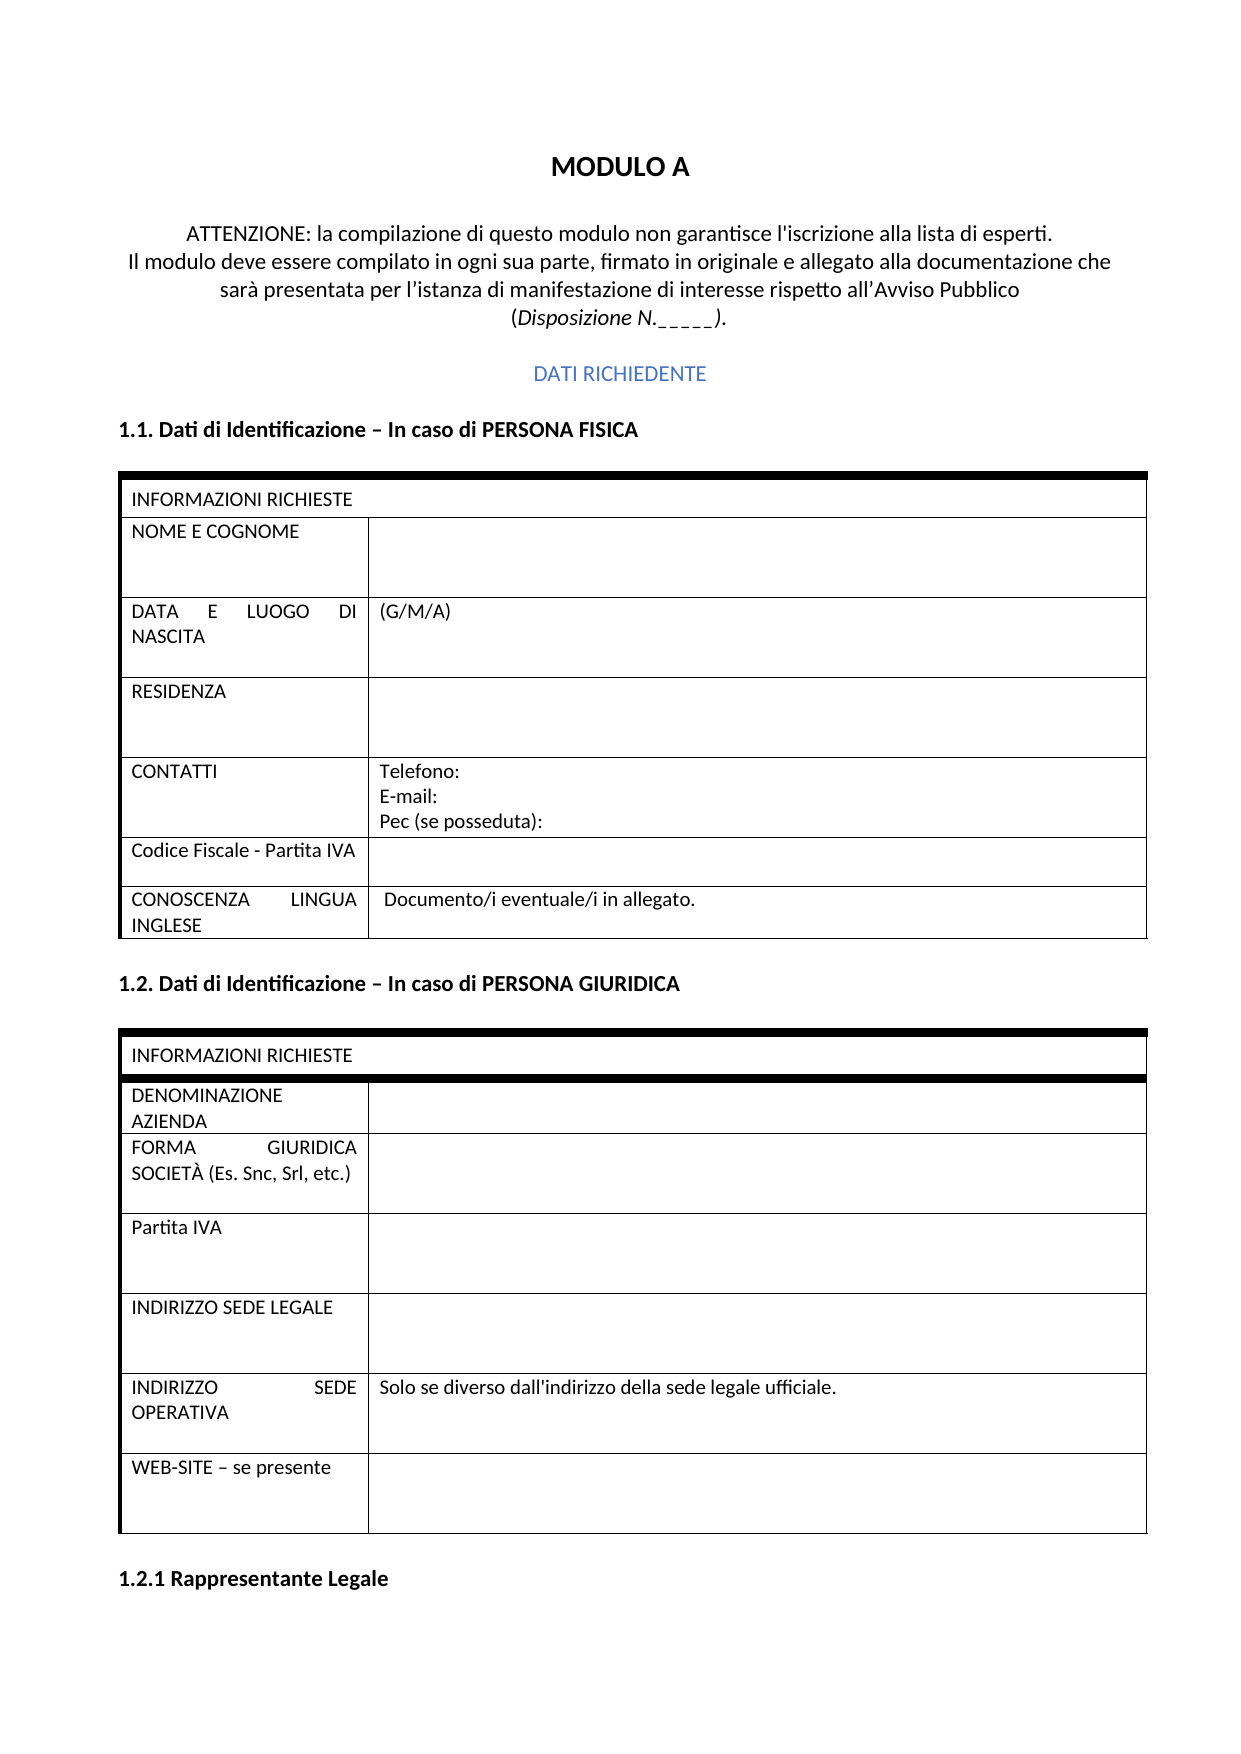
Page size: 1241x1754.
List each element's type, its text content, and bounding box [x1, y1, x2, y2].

text 1.2. Dati di Identificazione – In caso di PERSONA GIURIDICA [118, 969, 1122, 997]
text DATI RICHIEDENTE [118, 359, 1122, 387]
table_cell DATA E LUOGO DI NASCITA [122, 598, 368, 677]
table_cell [369, 1294, 1146, 1373]
table_cell [369, 1454, 1146, 1533]
table_cell Codice Fiscale - Partita IVA [122, 838, 368, 886]
table_cell (G/M/A) [369, 598, 1146, 677]
table_cell NOME E COGNOME [122, 518, 368, 597]
table_cell Solo se diverso dall'indirizzo della sede legale ufficiale. [369, 1374, 1146, 1453]
table_cell FORMA GIURIDICA SOCIETÀ (Es. Snc, Srl, etc.) [122, 1134, 368, 1213]
table_cell [369, 1083, 1146, 1133]
table_cell [369, 1134, 1146, 1213]
text Il modulo deve essere compilato in ogni sua parte, firmato in originale e allegato alla documentazione che sarà presentata per l’istanza di manifestazione di interesse rispetto all’Avviso Pubblico [118, 247, 1122, 303]
table_cell INDIRIZZO SEDE LEGALE [122, 1294, 368, 1373]
table_cell [369, 678, 1146, 757]
table_cell DENOMINAZIONE AZIENDA [122, 1083, 368, 1133]
table_cell [369, 518, 1146, 597]
text (Disposizione N._____). [118, 303, 1122, 331]
text 1.2.1 Rappresentante Legale [118, 1564, 1122, 1592]
table_cell WEB-SITE – se presente [122, 1454, 368, 1533]
table_cell [369, 1214, 1146, 1293]
table_cell INDIRIZZO SEDE OPERATIVA [122, 1374, 368, 1453]
text ATTENZIONE: la compilazione di questo modulo non garantisce l'iscrizione alla lista di esperti. [118, 219, 1122, 247]
table_header INFORMAZIONI RICHIESTE [122, 480, 1146, 517]
table_cell Documento/i eventuale/i in allegato. [369, 887, 1146, 937]
table_cell CONTATTI [122, 758, 368, 837]
table_cell CONOSCENZA LINGUA INGLESE [122, 887, 368, 937]
table_cell Partita IVA [122, 1214, 368, 1293]
table_header INFORMAZIONI RICHIESTE [122, 1037, 1146, 1074]
table_cell [369, 838, 1146, 886]
table_cell Telefono: E-mail: Pec (se posseduta): [369, 758, 1146, 837]
table_cell RESIDENZA [122, 678, 368, 757]
text MODULO A [118, 148, 1122, 183]
text 1.1. Dati di Identificazione – In caso di PERSONA FISICA [118, 415, 1122, 443]
